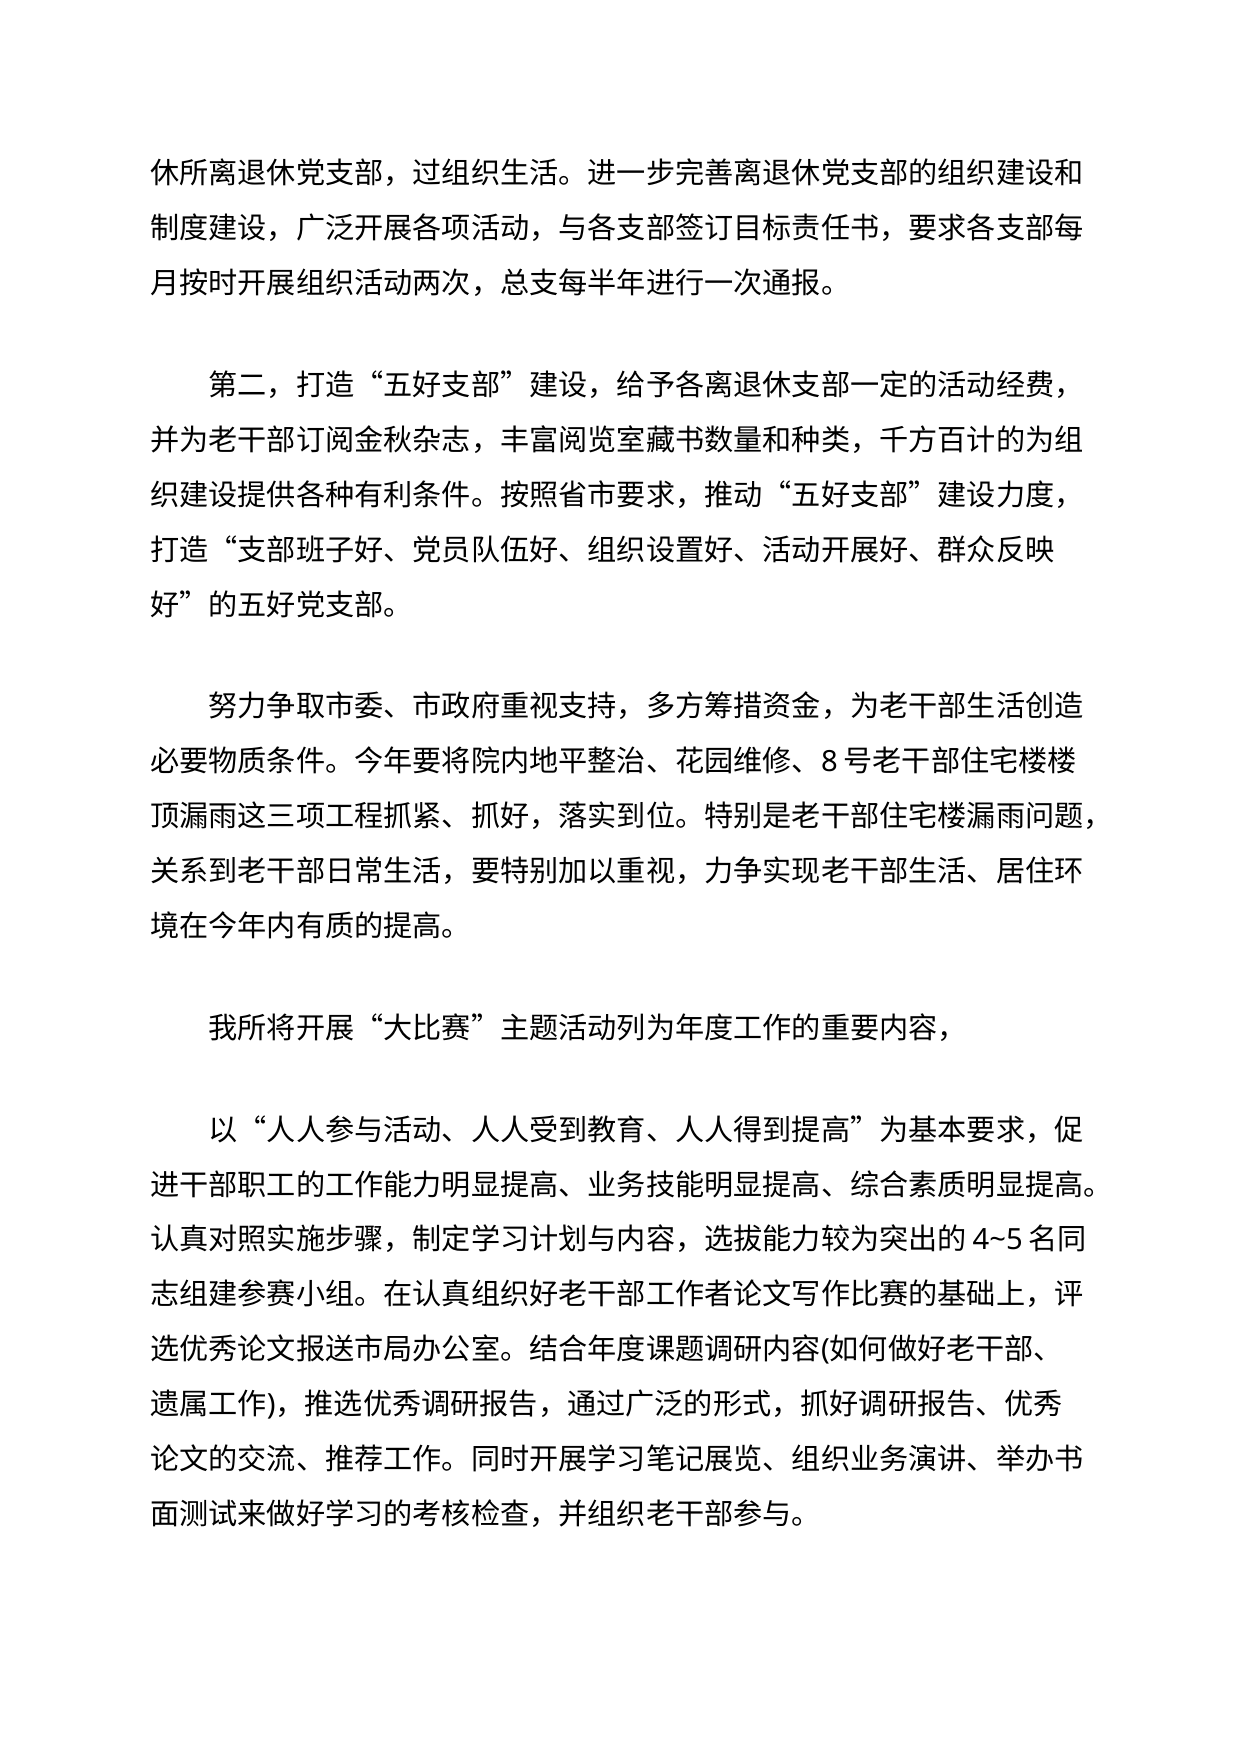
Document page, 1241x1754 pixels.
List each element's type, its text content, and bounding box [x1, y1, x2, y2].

text 努力争取市委、市政府重视支持，多方筹措资金，为老干部生活创造必要物质条件。今年要将院内地平整治、花园维修、8号老干部住宅楼楼顶漏雨这三项工程抓紧、抓好，落实到位。特别是老干部住宅楼漏雨问题，关系到老干部日常生活，要特别加以重视，力争实现老干部生活、居住环境在今年内有质的提高。 [150, 683, 1090, 945]
text 以“人人参与活动、人人受到教育、人人得到提高”为基本要求，促进干部职工的工作能力明显提高、业务技能明显提高、综合素质明显提高。认真对照实施步骤，制定学习计划与内容，选拔能力较为突出的4~5名同志组建参赛小组。在认真组织好老干部工作者论文写作比赛的基础上，评选优秀论文报送市局办公室。结合年度课题调研内容(如何做好老干部、遗属工作)，推选优秀调研报告，通过广泛的形式，抓好调研报告、优秀论文的交流、推荐工作。同时开展学习笔记展览、组织业务演讲、举办书面测试来做好学习的考核检查，并组织老干部参与。 [150, 1106, 1090, 1533]
text 我所将开展“大比赛”主题活动列为年度工作的重要内容， [150, 1004, 1090, 1047]
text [150, 150, 1090, 302]
text 第二，打造“五好支部”建设，给予各离退休支部一定的活动经费，并为老干部订阅金秋杂志，丰富阅览室藏书数量和种类，千方百计的为组织建设提供各种有利条件。按照省市要求，推动“五好支部”建设力度，打造“支部班子好、党员队伍好、组织设置好、活动开展好、群众反映好”的五好党支部。 [150, 362, 1090, 623]
